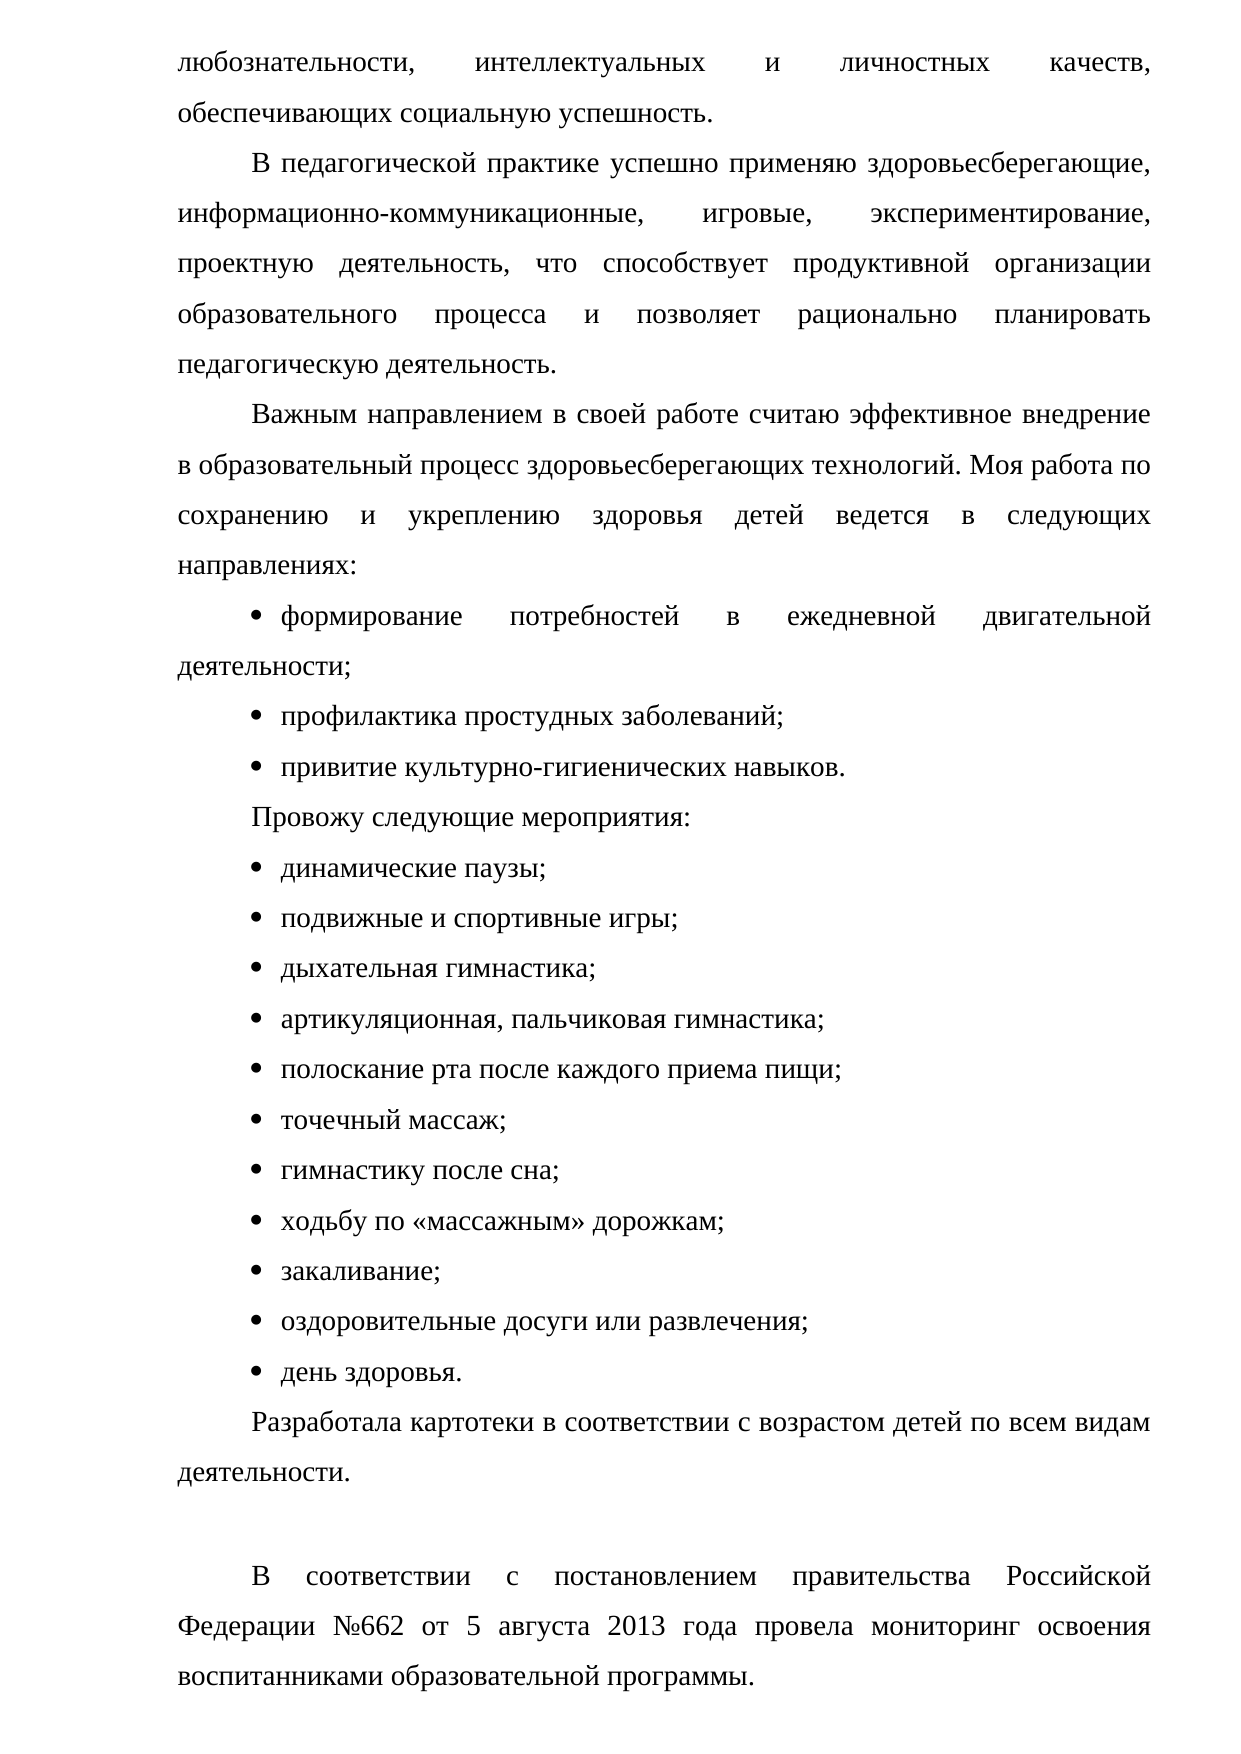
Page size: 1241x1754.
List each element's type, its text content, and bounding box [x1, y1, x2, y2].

text Провожу следующие мероприятия: [177, 799, 1152, 833]
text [177, 44, 1152, 128]
list оздоровительные досуги или развлечения; [177, 1303, 1152, 1337]
text Важным направлением в своей работе считаю эффективное внедрение в образовательный процесс здоровьесберегающих технологий. Моя работа по сохранению и укреплению здоровья детей ведется в следующих направлениях: [177, 397, 1152, 581]
list формирование потребностей в ежедневной двигательной деятельности; [177, 598, 1152, 682]
list гимнастику после сна; [177, 1152, 1152, 1186]
list профилактика простудных заболеваний; [177, 698, 1152, 732]
list точечный массаж; [177, 1102, 1152, 1135]
list динамические паузы; [177, 850, 1152, 883]
text Разработала картотеки в соответствии с возрастом детей по всем видам деятельности. [177, 1404, 1152, 1488]
list полоскание рта после каждого приема пищи; [177, 1051, 1152, 1085]
list привитие культурно-гигиенических навыков. [177, 749, 1152, 783]
list подвижные и спортивные игры; [177, 900, 1152, 934]
list артикуляционная, пальчиковая гимнастика; [177, 1001, 1152, 1034]
list ходьбу по «массажным» дорожкам; [177, 1203, 1152, 1236]
text В педагогической практике успешно применяю здоровьесберегающие, информационно-коммуникационные, игровые, экспериментирование, проектную деятельность, что способствует продуктивной организации образовательного процесса и позволяет рационально планировать педагогическую деятельность. [177, 145, 1152, 380]
list день здоровья. [177, 1354, 1152, 1387]
list дыхательная гимнастика; [177, 951, 1152, 984]
text В соответствии с постановлением правительства Российской Федерации №662 от 5 августа 2013 года провела мониторинг освоения воспитанниками образовательной программы. [177, 1558, 1152, 1692]
list закаливание; [177, 1253, 1152, 1287]
